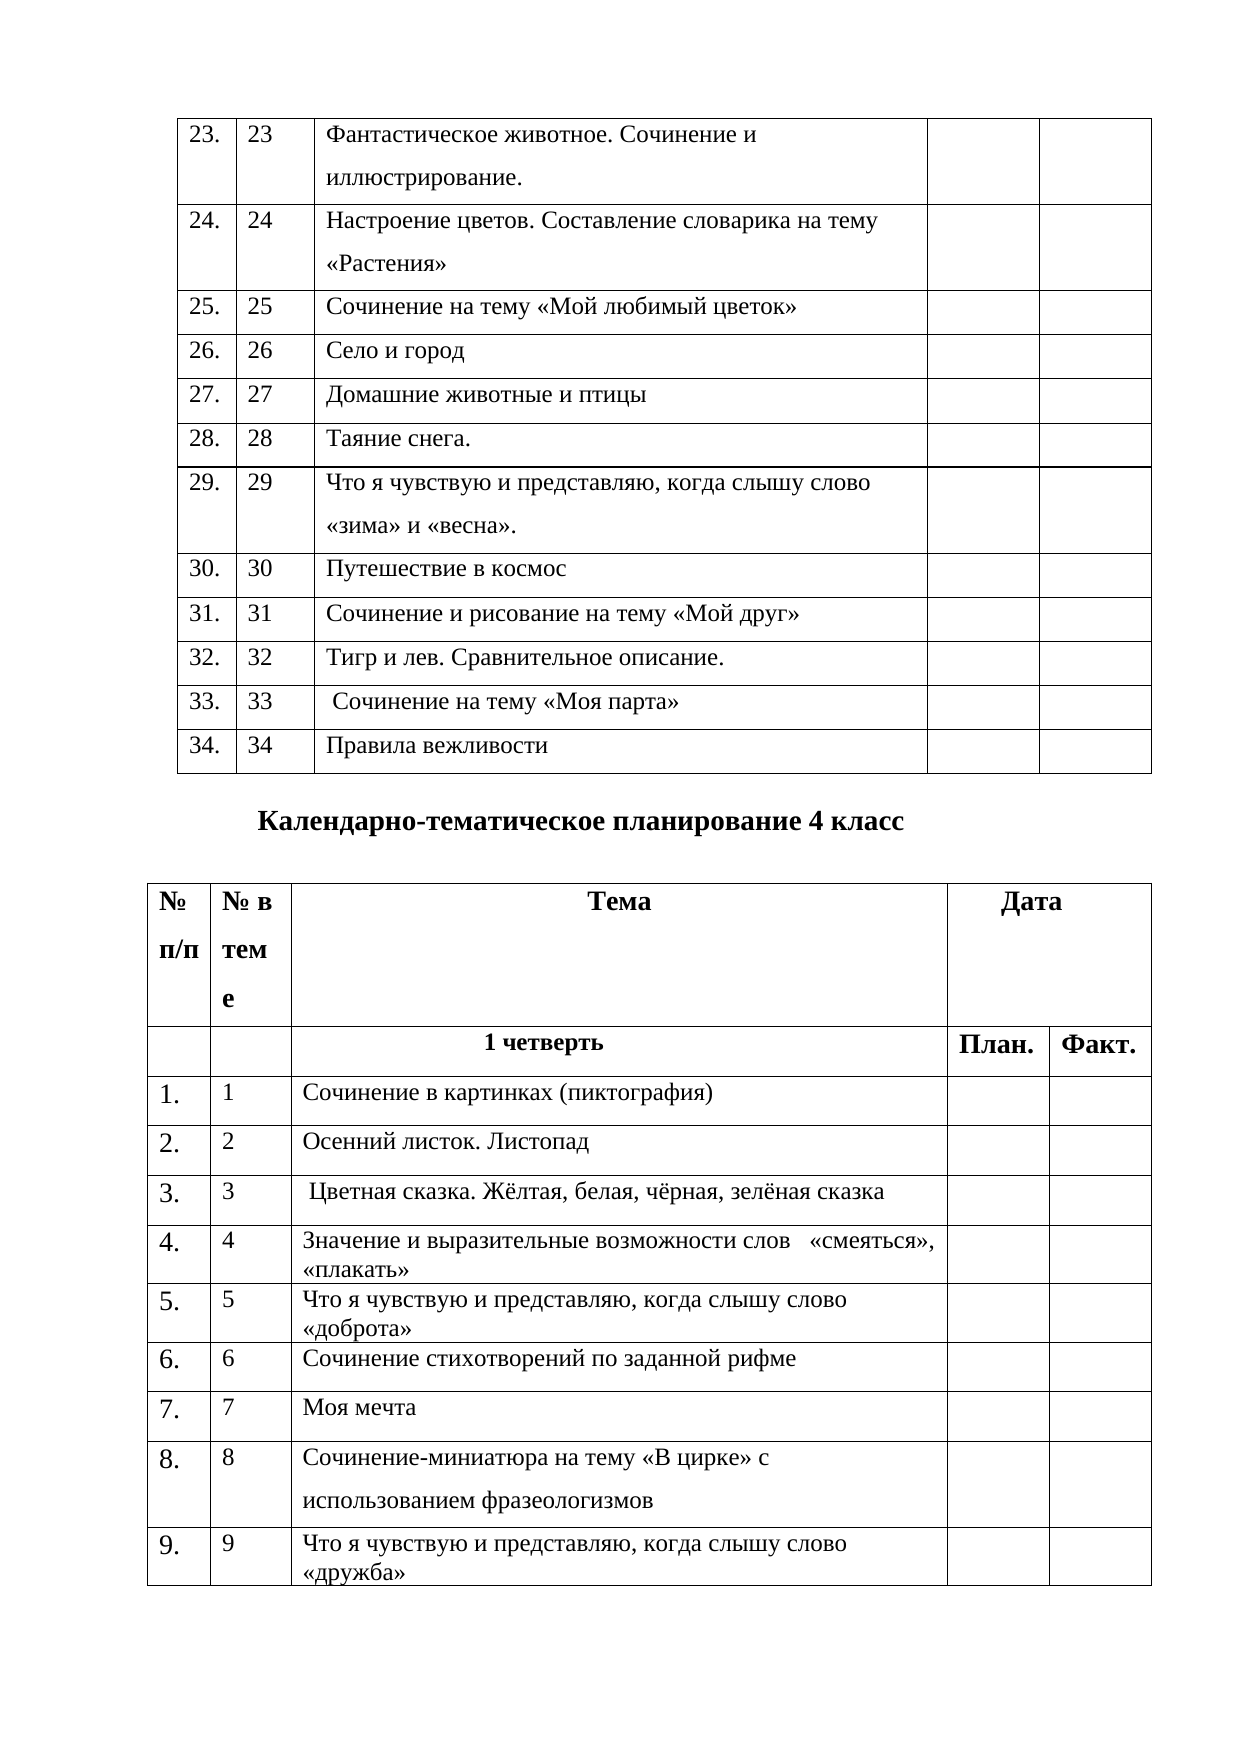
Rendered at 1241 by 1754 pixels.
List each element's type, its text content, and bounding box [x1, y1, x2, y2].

table_cell 7 [211, 1392, 291, 1441]
table_cell Значение и выразительные возможности слов «смеяться», «плакать» [292, 1226, 947, 1283]
table_cell [1040, 205, 1151, 290]
table_cell [1050, 1442, 1151, 1527]
table_cell [1050, 1176, 1151, 1224]
table_cell [948, 1077, 1049, 1125]
table_cell Что я чувствую и представляю, когда слышу слово «зима» и «весна». [315, 468, 927, 552]
table_cell 31 [237, 598, 314, 641]
table_cell Сочинение на тему «Моя парта» [315, 686, 927, 729]
table_cell 28. [178, 424, 236, 466]
table_cell [928, 291, 1039, 334]
table_cell 8 [211, 1442, 291, 1527]
table_cell [1050, 1226, 1151, 1283]
table_cell Путешествие в космос [315, 554, 927, 597]
table_cell 25. [178, 291, 236, 334]
table_cell [1050, 1392, 1151, 1441]
table_cell 29 [237, 468, 314, 552]
table_cell Что я чувствую и представляю, когда слышу слово «доброта» [292, 1284, 947, 1342]
table_cell 28 [237, 424, 314, 466]
table_cell [211, 1027, 291, 1076]
table_cell 25 [237, 291, 314, 334]
table_cell Фантастическое животное. Сочинение и иллюстрирование. [315, 119, 927, 204]
table_header Дата [948, 884, 1151, 1026]
table_cell [948, 1126, 1049, 1175]
table_cell 30. [178, 554, 236, 597]
table_cell [928, 554, 1039, 597]
table_cell [1040, 686, 1151, 729]
table_cell План. [948, 1027, 1049, 1076]
table_cell Что я чувствую и представляю, когда слышу слово «дружба» [292, 1528, 947, 1585]
table_cell 5. [148, 1284, 210, 1342]
table_cell Моя мечта [292, 1392, 947, 1441]
table_cell 2 [211, 1126, 291, 1175]
table_cell [1040, 554, 1151, 597]
table_cell 4 [211, 1226, 291, 1283]
text Календарно-тематическое планирование 4 класс [177, 803, 1152, 837]
table_cell 9. [148, 1528, 210, 1585]
table_cell 33 [237, 686, 314, 729]
table_cell [928, 730, 1039, 773]
table_cell 31. [178, 598, 236, 641]
table_cell [1050, 1126, 1151, 1175]
table_cell [948, 1226, 1049, 1283]
table_cell Сочинение-миниатюра на тему «В цирке» с использованием фразеологизмов [292, 1442, 947, 1527]
table_cell [928, 598, 1039, 641]
table_cell 23 [237, 119, 314, 204]
table_cell 30 [237, 554, 314, 597]
table_cell [1050, 1077, 1151, 1125]
table_cell 1 [211, 1077, 291, 1125]
table_cell [1050, 1528, 1151, 1585]
table_cell 3. [148, 1176, 210, 1224]
table_cell [1040, 291, 1151, 334]
table_cell [1040, 730, 1151, 773]
table_cell 4. [148, 1226, 210, 1283]
table_cell 26. [178, 335, 236, 378]
table_cell 23. [178, 119, 236, 204]
table_cell 7. [148, 1392, 210, 1441]
table_cell [1040, 379, 1151, 422]
table_cell 26 [237, 335, 314, 378]
table_cell [1040, 335, 1151, 378]
table_cell [1040, 424, 1151, 466]
table_cell 24 [237, 205, 314, 290]
table_cell Настроение цветов. Составление словарика на тему «Растения» [315, 205, 927, 290]
table_cell [948, 1176, 1049, 1224]
table_cell [148, 1027, 210, 1076]
table_cell 34. [178, 730, 236, 773]
table_cell [1040, 642, 1151, 685]
table_cell [1040, 598, 1151, 641]
table_cell [928, 379, 1039, 422]
table_cell 34 [237, 730, 314, 773]
table_cell [928, 424, 1039, 466]
table_cell Цветная сказка. Жёлтая, белая, чёрная, зелёная сказка [292, 1176, 947, 1224]
table_cell 29. [178, 468, 236, 552]
table_cell [948, 1442, 1049, 1527]
table_cell 27 [237, 379, 314, 422]
table_cell [1050, 1343, 1151, 1391]
table_cell [928, 205, 1039, 290]
table_cell 24. [178, 205, 236, 290]
table_cell 2. [148, 1126, 210, 1175]
table_cell Тигр и лев. Сравнительное описание. [315, 642, 927, 685]
table_cell 32 [237, 642, 314, 685]
table_cell Домашние животные и птицы [315, 379, 927, 422]
table_cell 9 [211, 1528, 291, 1585]
table_cell 1 четверть [292, 1027, 947, 1076]
table_cell Село и город [315, 335, 927, 378]
table_cell Сочинение и рисование на тему «Мой друг» [315, 598, 927, 641]
table_cell 5 [211, 1284, 291, 1342]
table_cell 8. [148, 1442, 210, 1527]
table_cell 27. [178, 379, 236, 422]
table_cell [1050, 1284, 1151, 1342]
table_cell [928, 468, 1039, 552]
table_cell [948, 1528, 1049, 1585]
table_cell [928, 335, 1039, 378]
table_cell Факт. [1050, 1027, 1151, 1076]
table_cell [948, 1392, 1049, 1441]
table_cell Таяние снега. [315, 424, 927, 466]
table_cell [928, 642, 1039, 685]
table_cell 32. [178, 642, 236, 685]
table_header № в теме [211, 884, 291, 1026]
table_header № п/п [148, 884, 210, 1026]
table_cell 6 [211, 1343, 291, 1391]
table_cell Сочинение на тему «Мой любимый цветок» [315, 291, 927, 334]
table_cell Сочинение в картинках (пиктография) [292, 1077, 947, 1125]
table_header Тема [292, 884, 947, 1026]
table_cell [1040, 119, 1151, 204]
table_cell 33. [178, 686, 236, 729]
table_cell [948, 1284, 1049, 1342]
table_cell [928, 686, 1039, 729]
table_cell Правила вежливости [315, 730, 927, 773]
table_cell 6. [148, 1343, 210, 1391]
table_cell [1040, 468, 1151, 552]
table_cell 1. [148, 1077, 210, 1125]
table_cell 3 [211, 1176, 291, 1224]
table_cell Осенний листок. Листопад [292, 1126, 947, 1175]
table_cell Сочинение стихотворений по заданной рифме [292, 1343, 947, 1391]
table_cell [928, 119, 1039, 204]
table_cell [948, 1343, 1049, 1391]
